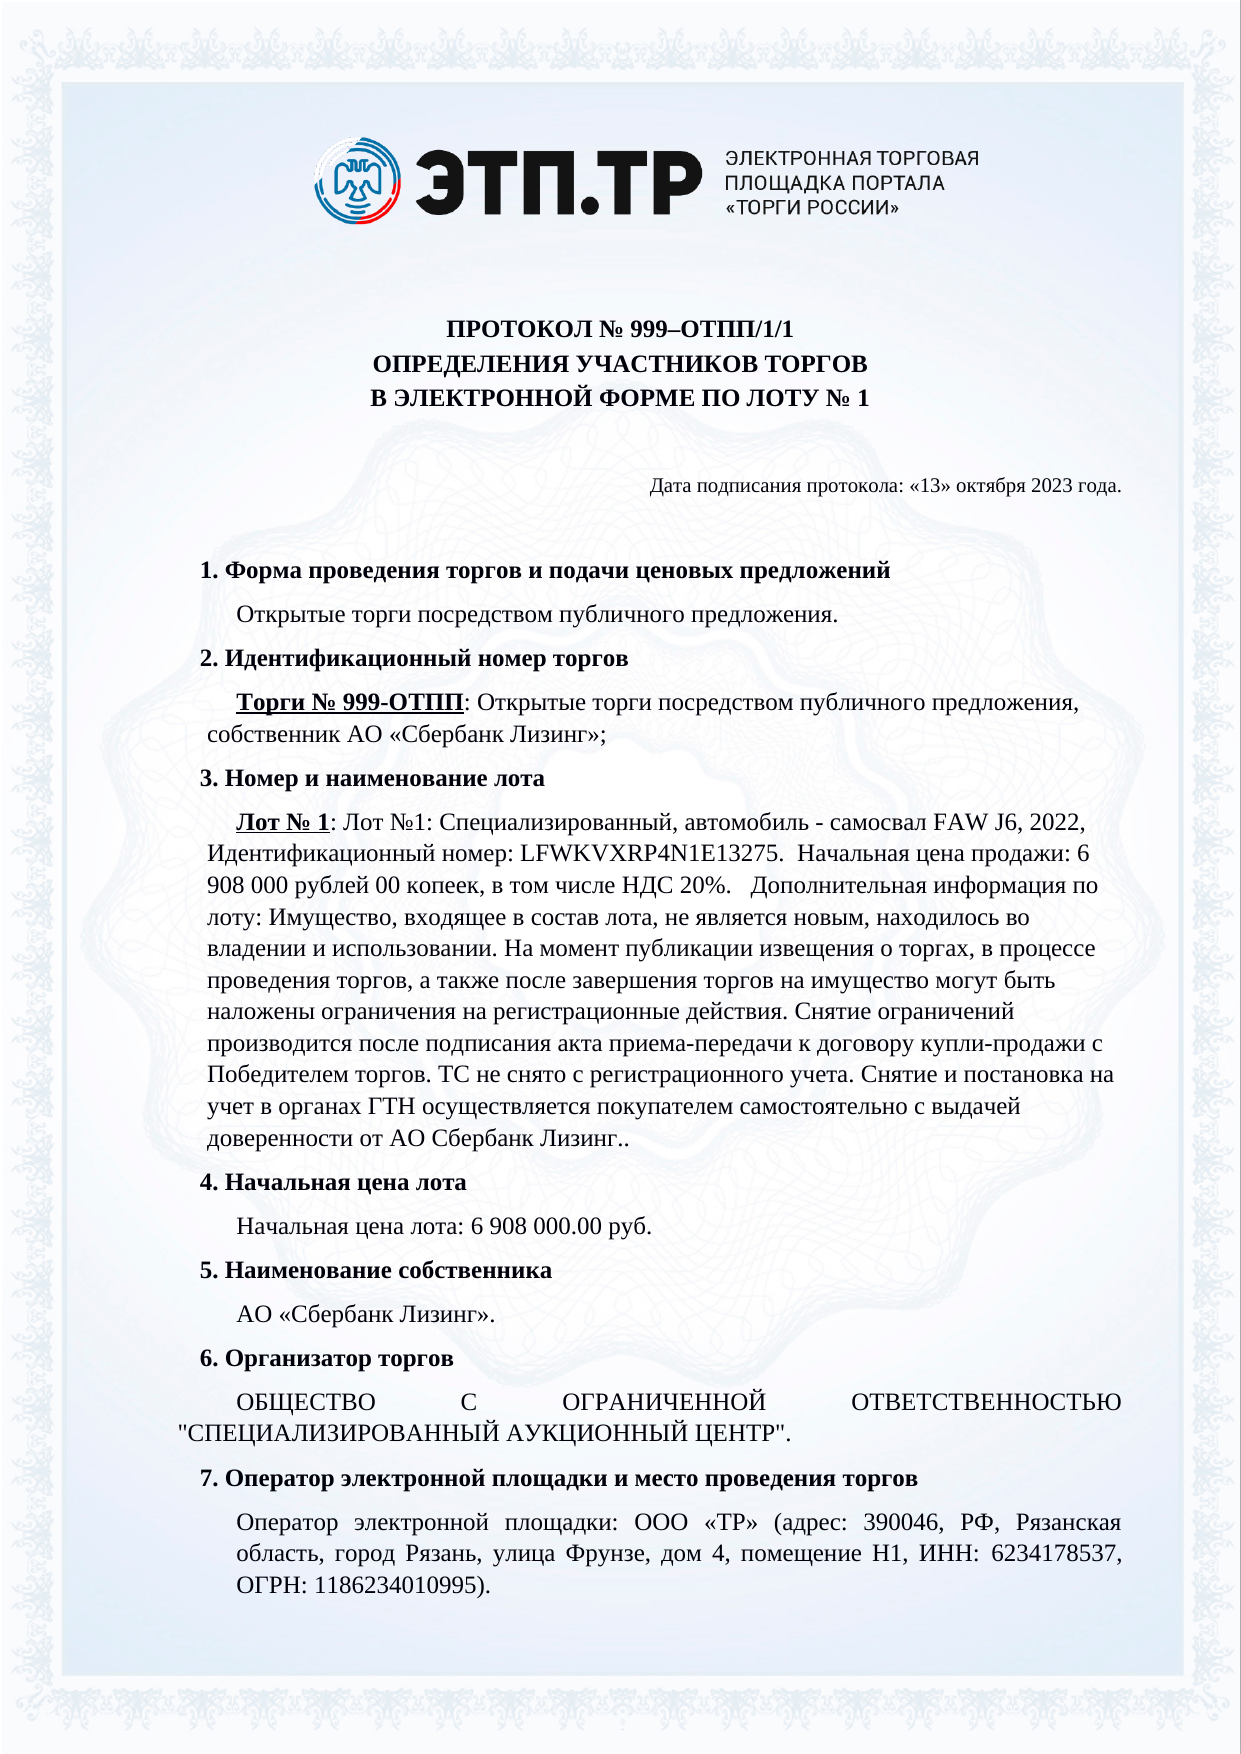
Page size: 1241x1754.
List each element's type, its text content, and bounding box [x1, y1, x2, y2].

text 2. Идентификационный номер торгов [177, 643, 1122, 672]
title ПРОТОКОЛ № 999–ОТПП/1/1 [118, 314, 1122, 343]
text 6. Организатор торгов [177, 1343, 1122, 1372]
text ОБЩЕСТВО С ОГРАНИЧЕННОЙ ОТВЕТСТВЕННОСТЬЮ "СПЕЦИАЛИЗИРОВАННЫЙ АУКЦИОННЫЙ ЦЕНТР". [177, 1387, 1122, 1447]
text Лот № 1: Лот №1: Специализированный, автомобиль - самосвал FAW J6, 2022, Идентификационный номер: LFWKVXRP4N1E13275. Начальная цена продажи: 6 908 000 рублей 00 копеек, в том числе НДС 20%. Дополнительная информация по лоту: Имущество, входящее в состав лота, не является новым, находилось во владении и использовании. На момент публикации извещения о торгах, в процессе проведения торгов, а также после завершения торгов на имущество могут быть наложены ограничения на регистрационные действия. Снятие ограничений производится после подписания акта приема-передачи к договору купли-продажи с Победителем торгов. ТС не снято с регистрационного учета. Снятие и постановка на учет в органах ГТН осуществляется покупателем самостоятельно с выдачей доверенности от АО Сбербанк Лизинг.. [207, 807, 1122, 1151]
picture [2, 2, 1241, 1754]
text Оператор электронной площадки: ООО «ТР» (адрес: 390046, РФ, Рязанская область, город Рязань, улица Фрунзе, дом 4, помещение Н1, ИНН: 6234178537, ОГРН: 1186234010995). [236, 1507, 1122, 1598]
title В ЭЛЕКТРОННОЙ ФОРМЕ ПО ЛОТУ № 1 [118, 383, 1122, 412]
text 1. Форма проведения торгов и подачи ценовых предложений [177, 555, 1122, 584]
text Торги № 999-ОТПП: Открытые торги посредством публичного предложения, собственник АО «Сбербанк Лизинг»; [207, 687, 1122, 748]
text Дата подписания протокола: «13» октября 2023 года. [177, 467, 1122, 498]
text 7. Оператор электронной площадки и место проведения торгов [177, 1463, 1122, 1491]
text 4. Начальная цена лота [177, 1167, 1122, 1195]
text 5. Наименование собственника [177, 1255, 1122, 1283]
title ОПРЕДЕЛЕНИЯ УЧАСТНИКОВ ТОРГОВ [118, 349, 1122, 377]
text АО «Сбербанк Лизинг». [177, 1299, 1122, 1328]
text 3. Номер и наименование лота [177, 763, 1122, 792]
text Открытые торги посредством публичного предложения. [177, 599, 1122, 628]
text Начальная цена лота: 6 908 000.00 руб. [236, 1211, 1122, 1239]
